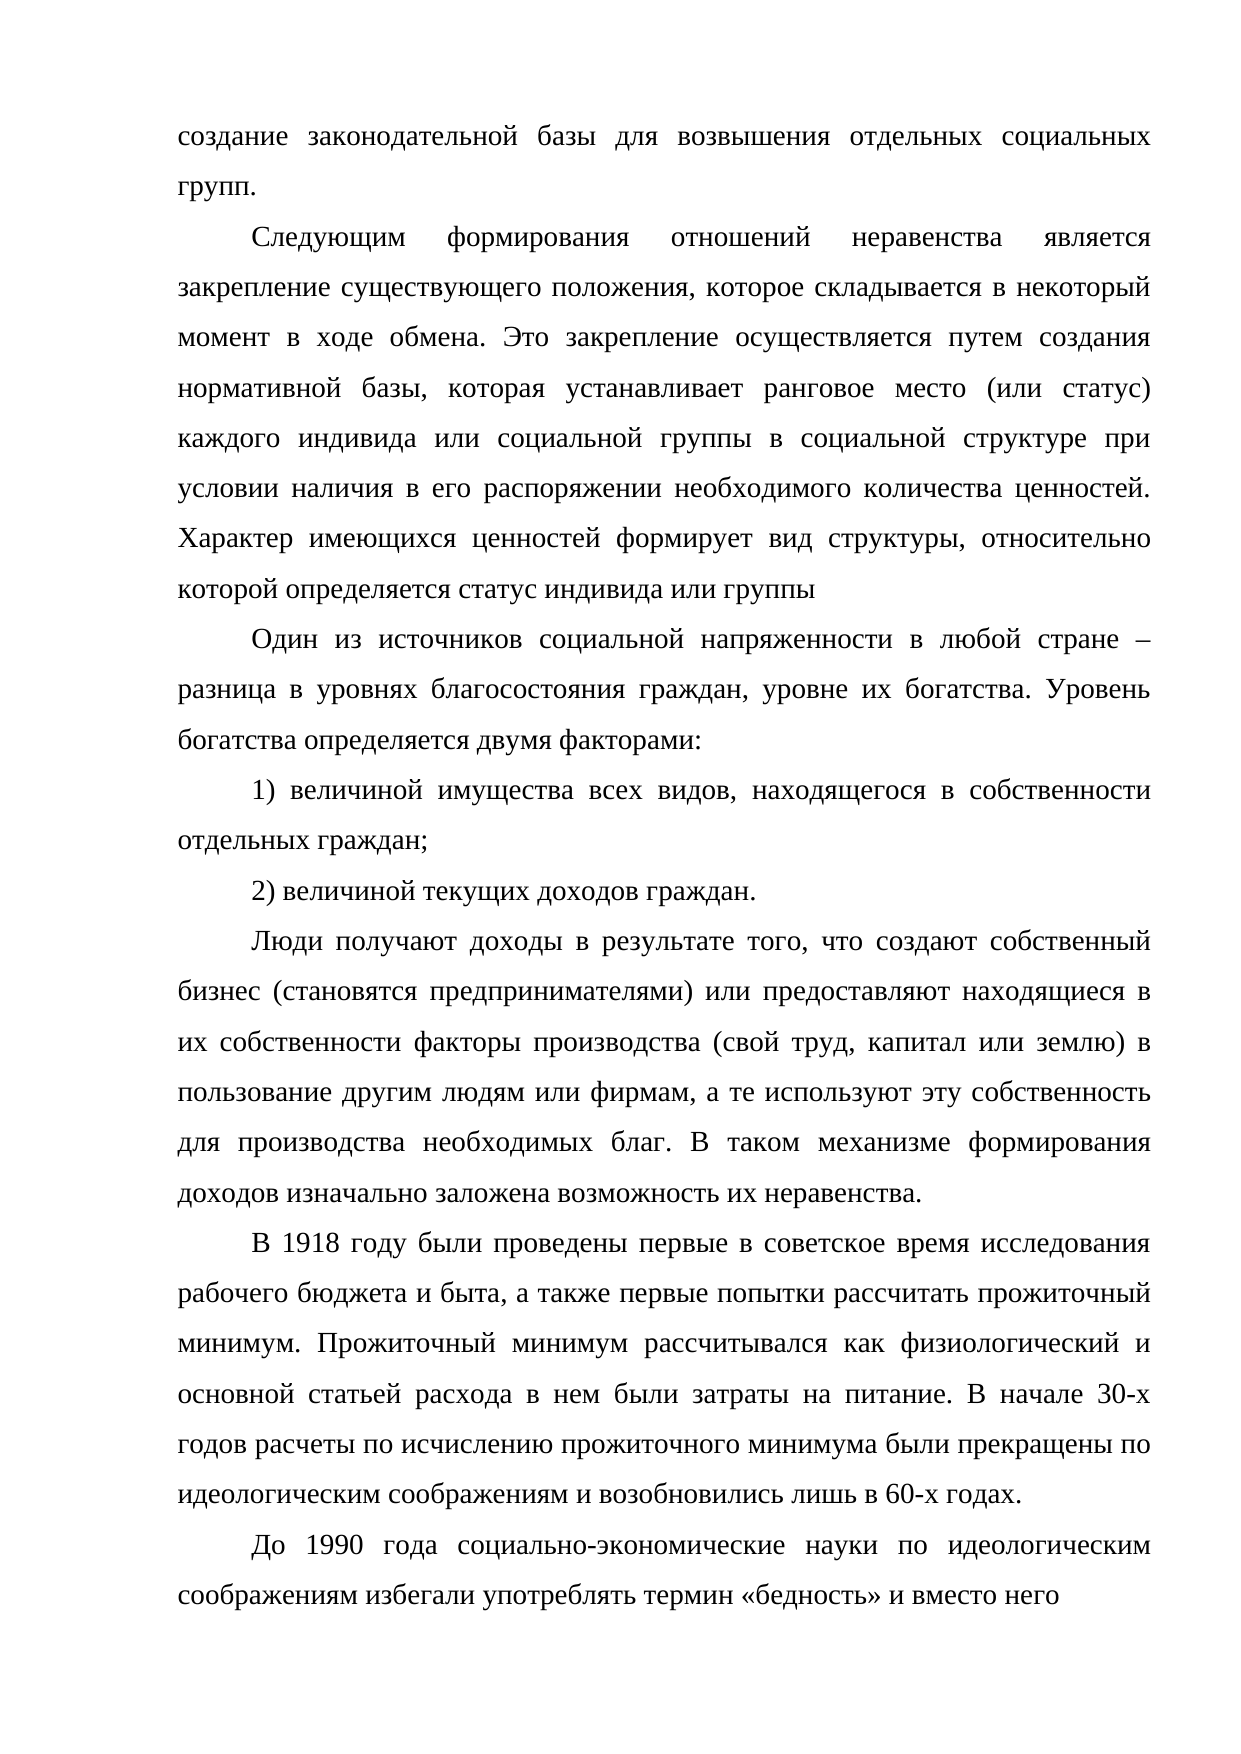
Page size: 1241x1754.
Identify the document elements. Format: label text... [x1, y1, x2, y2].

text 1) величиной имущества всех видов, находящегося в собственности отдельных граждан; [177, 772, 1152, 856]
text В 1918 году были проведены первые в советское время исследования рабочего бюджета и быта, а также первые попытки рассчитать прожиточный минимум. Прожиточный минимум рассчитывался как физиологический и основной статьей расхода в нем были затраты на питание. В начале 30-х годов расчеты по исчислению прожиточного минимума были прекращены по идеологическим соображениям и возобновились лишь в 60-х годах. [177, 1225, 1152, 1510]
text 2) величиной текущих доходов граждан. [177, 873, 1152, 906]
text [177, 118, 1152, 202]
text Люди получают доходы в результате того, что создают собственный бизнес (становятся предпринимателями) или предоставляют находящиеся в их собственности факторы производства (свой труд, капитал или землю) в пользование другим людям или фирмам, а те используют эту собственность для производства необходимых благ. В таком механизме формирования доходов изначально заложена возможность их неравенства. [177, 923, 1152, 1208]
text До 1990 года социально-экономические науки по идеологическим соображениям избегали употреблять термин «бедность» и вместо него [177, 1527, 1152, 1611]
text Один из источников социальной напряженности в любой стране – разница в уровнях благосостояния граждан, уровне их богатства. Уровень богатства определяется двумя факторами: [177, 621, 1152, 755]
text Следующим формирования отношений неравенства является закрепление существующего положения, которое складывается в некоторый момент в ходе обмена. Это закрепление осуществляется путем создания нормативной базы, которая устанавливает ранговое место (или статус) каждого индивида или социальной группы в социальной структуре при условии наличия в его распоряжении необходимого количества ценностей. Характер имеющихся ценностей формирует вид структуры, относительно которой определяется статус индивида или группы [177, 219, 1152, 604]
